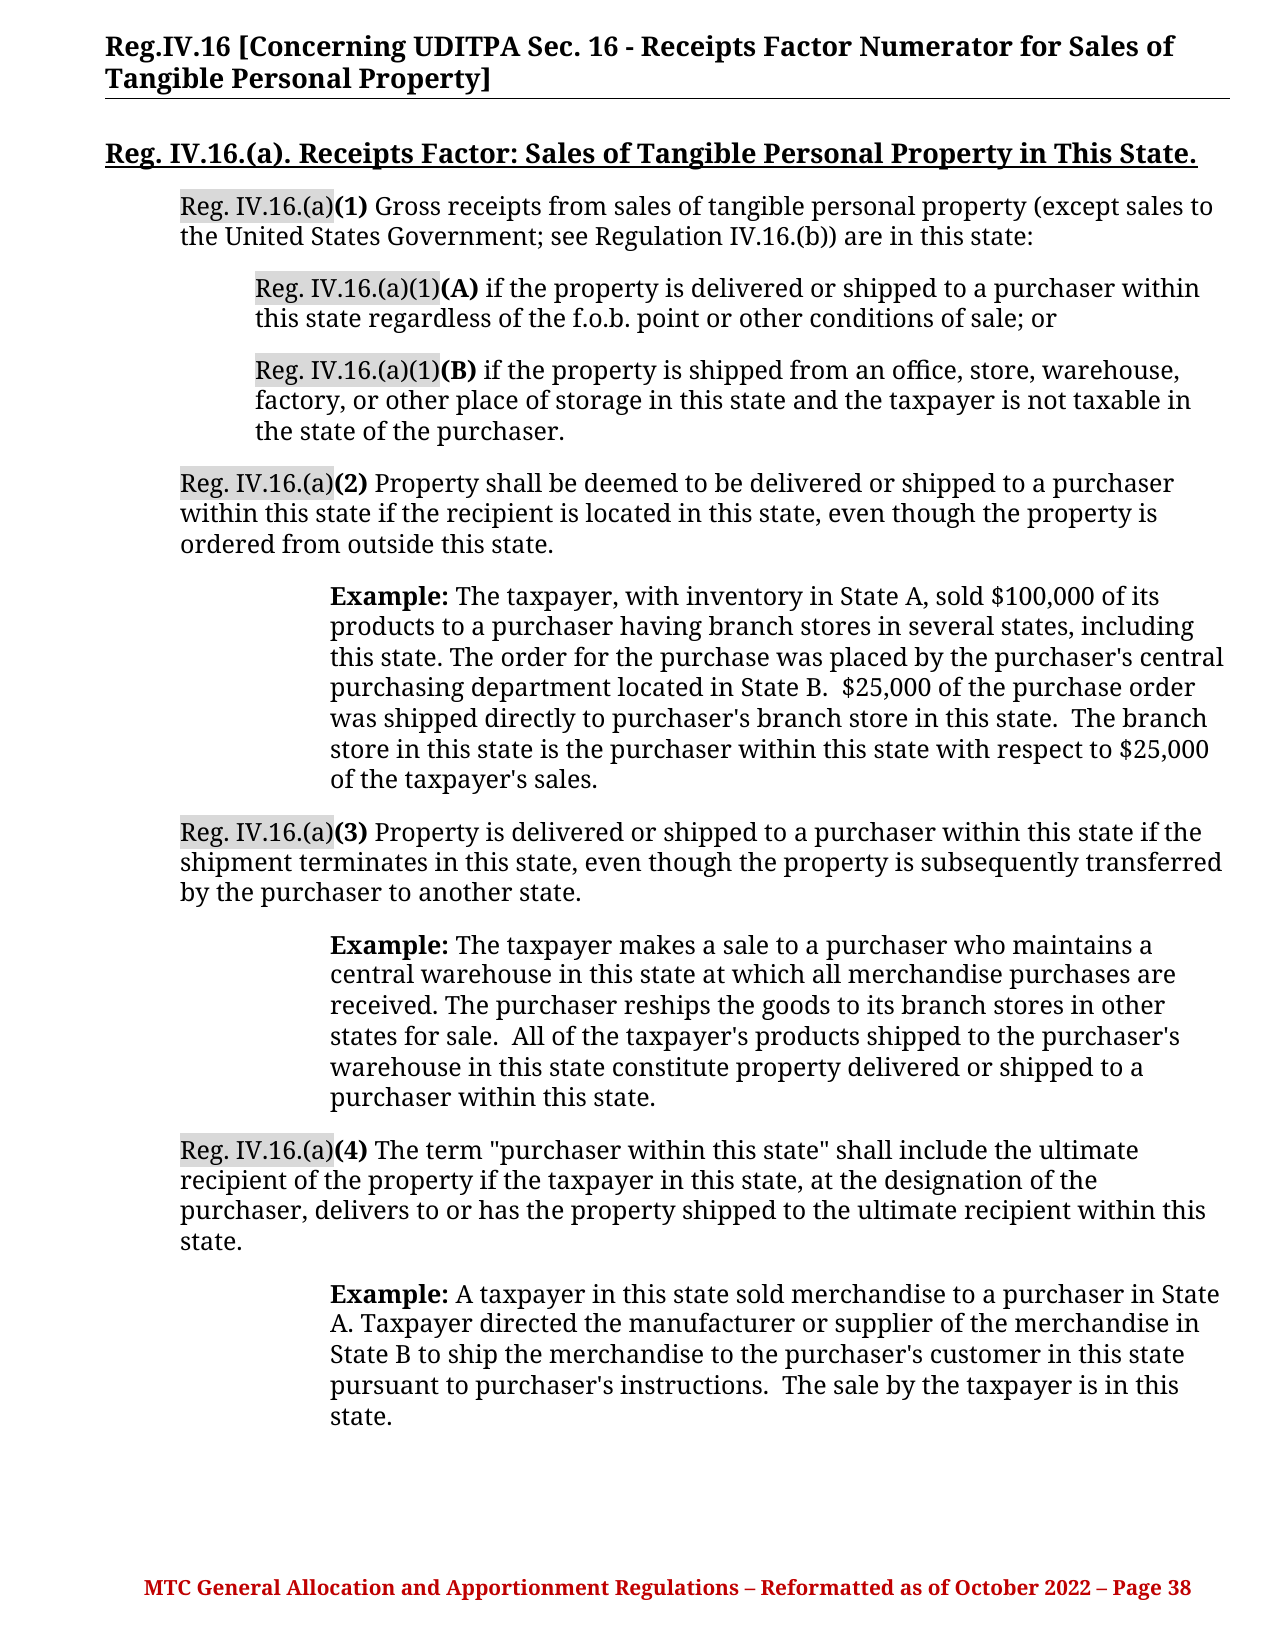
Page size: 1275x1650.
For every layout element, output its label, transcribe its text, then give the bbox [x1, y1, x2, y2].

subtitle Reg.IV.16 [Concerning UDITPA Sec. 16 - Receipts Factor Numerator for Sales of Tangible Personal Property] [105, 30, 1230, 98]
subtitle Reg. IV.16.(a)(1) Gross receipts from sales of tangible personal property (except sales to the United States Government; see Regulation IV.16.(b)) are in this state: [180, 191, 1230, 252]
subtitle Reg. IV.16.(a)(3) Property is delivered or shipped to a purchaser within this state if the shipment terminates in this state, even though the property is subsequently transferred by the purchaser to another state. [180, 817, 1230, 909]
subtitle Reg. IV.16.(a)(1)(B) if the property is shipped from an office, store, warehouse, factory, or other place of storage in this state and the taxpayer is not taxable in the state of the purchaser. [255, 355, 1230, 447]
subtitle Reg. IV.16.(a)(4) The term "purchaser within this state" shall include the ultimate recipient of the property if the taxpayer in this state, at the designation of the purchaser, delivers to or has the property shipped to the ultimate recipient within this state. [180, 1135, 1230, 1258]
subtitle Reg. IV.16.(a). Receipts Factor: Sales of Tangible Personal Property in This State. [105, 137, 1230, 170]
subtitle Reg. IV.16.(a)(1)(A) if the property is delivered or shipped to a purchaser within this state regardless of the f.o.b. point or other conditions of sale; or [255, 273, 1230, 334]
text Example: The taxpayer makes a sale to a purchaser who maintains a central warehouse in this state at which all merchandise purchases are received. The purchaser reships the goods to its branch stores in other states for sale. All of the taxpayer's products shipped to the purchaser's warehouse in this state constitute property delivered or shipped to a purchaser within this state. [330, 930, 1230, 1114]
text Example: A taxpayer in this state sold merchandise to a purchaser in State A. Taxpayer directed the manufacturer or supplier of the merchandise in State B to ship the merchandise to the purchaser's customer in this state pursuant to purchaser's instructions. The sale by the taxpayer is in this state. [330, 1279, 1230, 1432]
subtitle Reg. IV.16.(a)(2) Property shall be deemed to be delivered or shipped to a purchaser within this state if the recipient is located in this state, even though the property is ordered from outside this state. [180, 468, 1230, 560]
text Example: The taxpayer, with inventory in State A, sold $100,000 of its products to a purchaser having branch stores in several states, including this state. The order for the purchase was placed by the purchaser's central purchasing department located in State B. $25,000 of the purchase order was shipped directly to purchaser's branch store in this state. The branch store in this state is the purchaser within this state with respect to $25,000 of the taxpayer's sales. [330, 581, 1230, 796]
